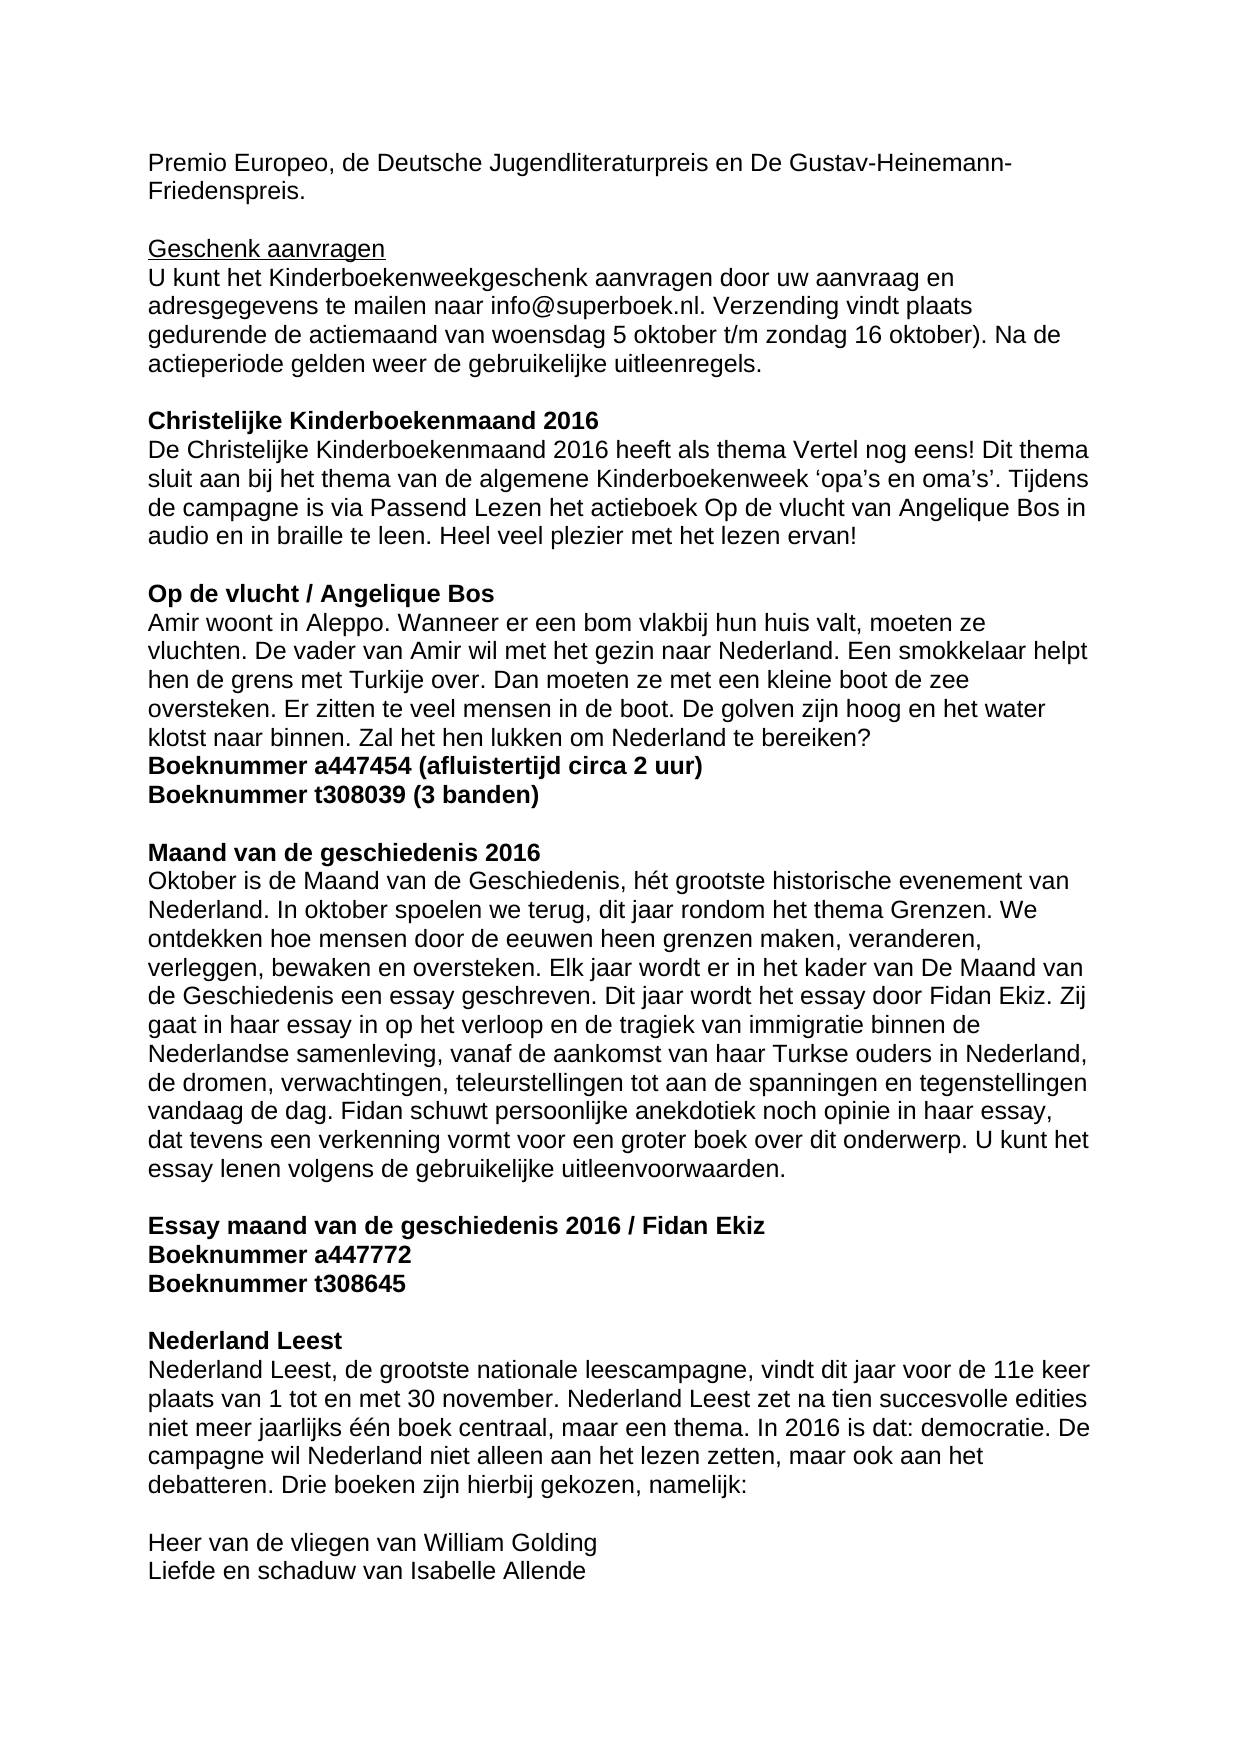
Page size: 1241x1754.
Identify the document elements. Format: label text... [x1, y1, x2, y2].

text Boeknummer t308039 (3 banden) [148, 780, 1093, 809]
text Maand van de geschiedenis 2016 [148, 838, 1093, 866]
text Amir woont in Aleppo. Wanneer er een bom vlakbij hun huis valt, moeten ze vluchten. De vader van Amir wil met het gezin naar Nederland. Een smokkelaar helpt hen de grens met Turkije over. Dan moeten ze met een kleine boot de zee oversteken. Er zitten te veel mensen in de boot. De golven zijn hoog en het water klotst naar binnen. Zal het hen lukken om Nederland te bereiken? [148, 608, 1093, 751]
text Liefde en schaduw van Isabelle Allende [148, 1556, 1093, 1585]
text U kunt het Kinderboekenweekgeschenk aanvragen door uw aanvraag en adresgegevens te mailen naar info@superboek.nl. Verzending vindt plaats gedurende de actiemaand van woensdag 5 oktober t/m zondag 16 oktober). Na de actieperiode gelden weer de gebruikelijke uitleenregels. [148, 263, 1093, 378]
text Boeknummer a447454 (afluistertijd circa 2 uur) [148, 751, 1093, 780]
text Nederland Leest [148, 1326, 1093, 1355]
text Geschenk aanvragen [148, 234, 1093, 263]
text De Christelijke Kinderboekenmaand 2016 heeft als thema Vertel nog eens! Dit thema sluit aan bij het thema van de algemene Kinderboekenweek ‘opa’s en oma’s’. Tijdens de campagne is via Passend Lezen het actieboek Op de vlucht van Angelique Bos in audio en in braille te leen. Heel veel plezier met het lezen ervan! [148, 435, 1093, 550]
text Nederland Leest, de grootste nationale leescampagne, vindt dit jaar voor de 11e keer plaats van 1 tot en met 30 november. Nederland Leest zet na tien succesvolle edities niet meer jaarlijks één boek centraal, maar een thema. In 2016 is dat: democratie. De campagne wil Nederland niet alleen aan het lezen zetten, maar ook aan het debatteren. Drie boeken zijn hierbij gekozen, namelijk: [148, 1355, 1093, 1499]
text Boeknummer a447772 [148, 1240, 1093, 1269]
text Christelijke Kinderboekenmaand 2016 [148, 406, 1093, 435]
text Oktober is de Maand van de Geschiedenis, hét grootste historische evenement van Nederland. In oktober spoelen we terug, dit jaar rondom het thema Grenzen. We ontdekken hoe mensen door de eeuwen heen grenzen maken, veranderen, verleggen, bewaken en oversteken. Elk jaar wordt er in het kader van De Maand van de Geschiedenis een essay geschreven. Dit jaar wordt het essay door Fidan Ekiz. Zij gaat in haar essay in op het verloop en de tragiek van immigratie binnen de Nederlandse samenleving, vanaf de aankomst van haar Turkse ouders in Nederland, de dromen, verwachtingen, teleurstellingen tot aan de spanningen en tegenstellingen vandaag de dag. Fidan schuwt persoonlijke anekdotiek noch opinie in haar essay, dat tevens een verkenning vormt voor een groter boek over dit onderwerp. U kunt het essay lenen volgens de gebruikelijke uitleenvoorwaarden. [148, 866, 1093, 1183]
text Op de vlucht / Angelique Bos [148, 579, 1093, 608]
text Heer van de vliegen van William Golding [148, 1528, 1093, 1556]
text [148, 148, 1093, 205]
text Essay maand van de geschiedenis 2016 / Fidan Ekiz [148, 1211, 1093, 1240]
text Boeknummer t308645 [148, 1269, 1093, 1298]
